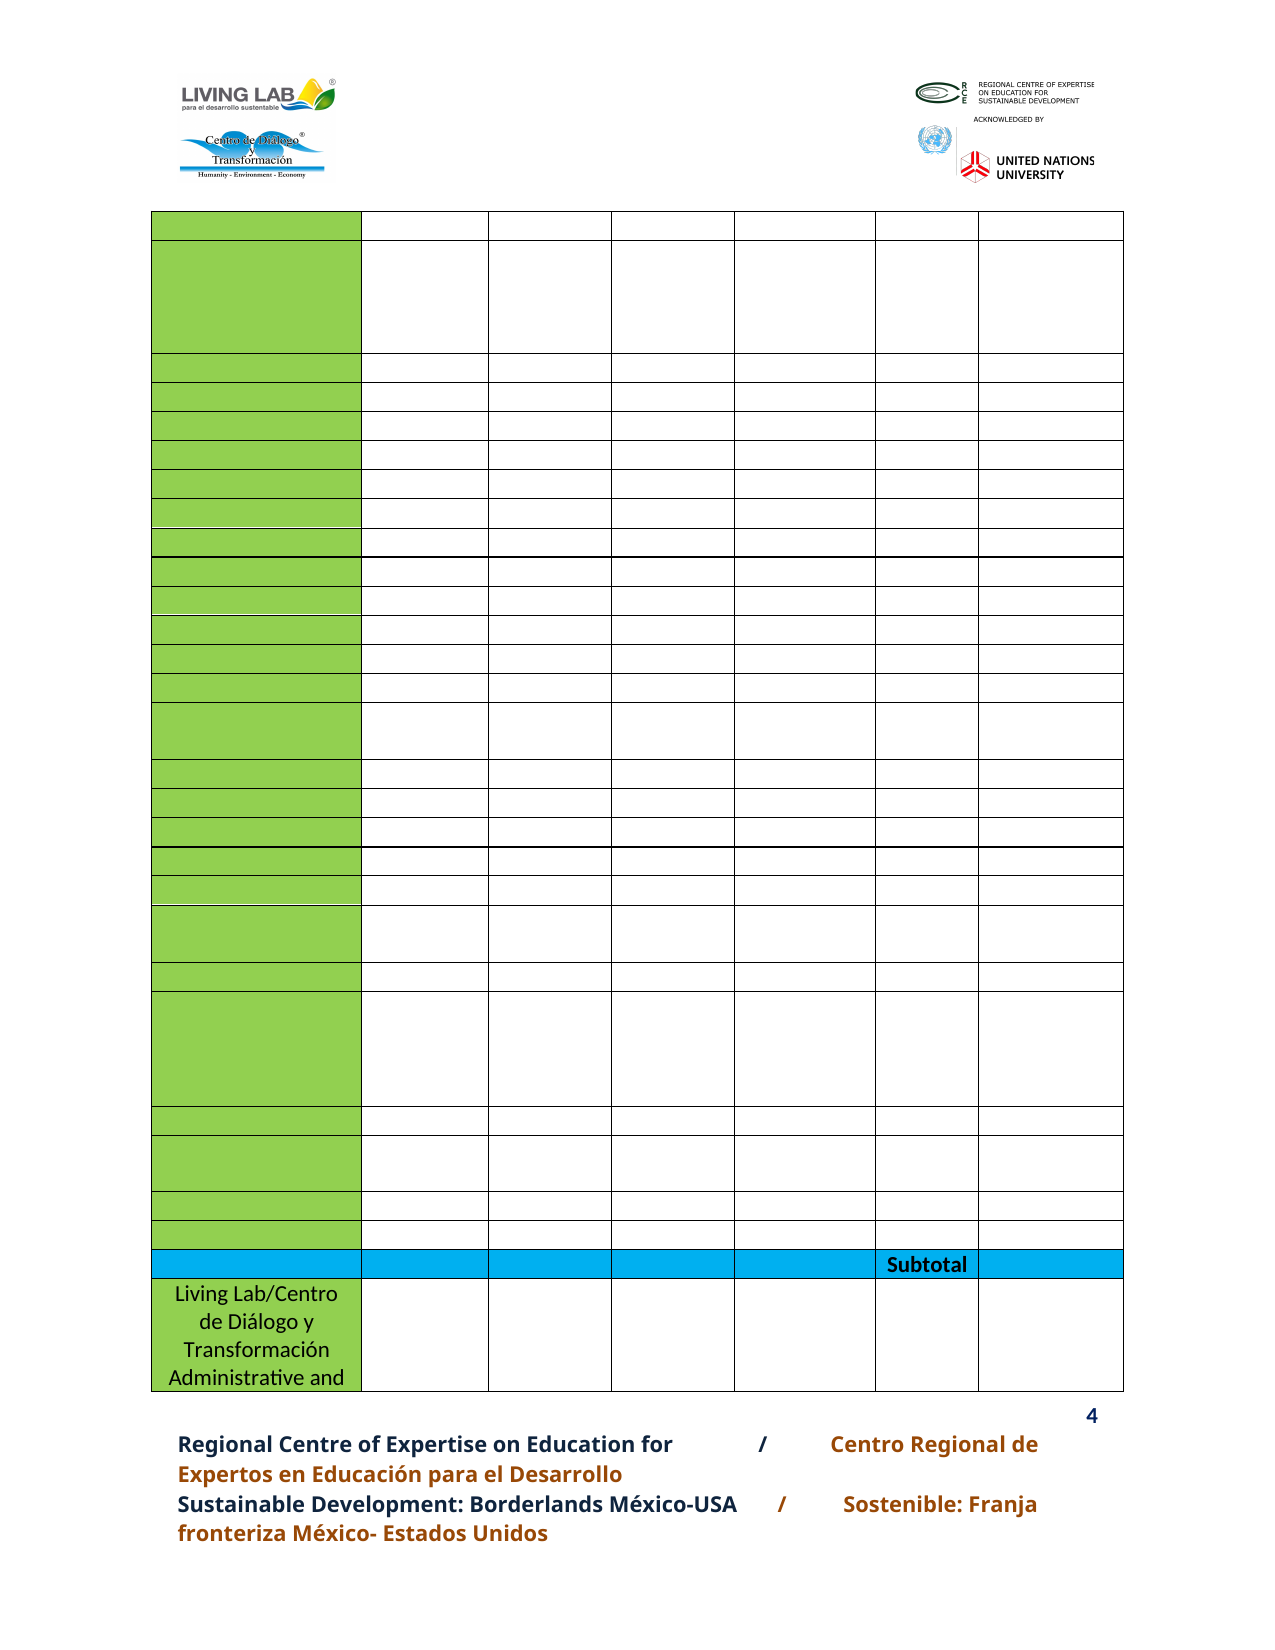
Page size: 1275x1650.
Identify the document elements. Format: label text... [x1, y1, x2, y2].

table_cell [152, 529, 361, 556]
table_cell [489, 818, 611, 846]
table_cell [152, 645, 361, 673]
picture [177, 73, 337, 183]
table_cell Living Lab/Centro de Diálogo y Transformación Administrative and Implementation Fee (20%) [152, 1279, 361, 1391]
table_cell [979, 212, 1123, 240]
table_cell [362, 499, 488, 527]
table_cell [362, 1107, 488, 1135]
table_cell [612, 529, 734, 556]
table_cell [876, 1279, 978, 1391]
table_cell [979, 906, 1123, 962]
table_cell [735, 674, 875, 702]
table_cell [735, 470, 875, 498]
table_cell [152, 789, 361, 817]
table_cell [489, 412, 611, 440]
table_cell [489, 1107, 611, 1135]
table_cell [735, 789, 875, 817]
table_cell [979, 241, 1123, 353]
table_cell [489, 1192, 611, 1220]
table_cell [876, 703, 978, 759]
table_cell [362, 674, 488, 702]
table_cell [152, 587, 361, 614]
table_cell [612, 1250, 734, 1278]
table_cell [489, 789, 611, 817]
table_cell [735, 616, 875, 644]
table_cell [362, 789, 488, 817]
table_cell [612, 616, 734, 644]
table_cell [979, 441, 1123, 469]
table_cell [735, 499, 875, 527]
table_cell [362, 703, 488, 759]
table_cell [735, 354, 875, 382]
table_cell [979, 529, 1123, 556]
table_cell [979, 1250, 1123, 1278]
table_cell [362, 241, 488, 353]
table_cell [735, 1192, 875, 1220]
table_cell [489, 499, 611, 527]
table_cell [489, 1250, 611, 1278]
table_cell [979, 876, 1123, 904]
table_cell [735, 558, 875, 586]
table_cell [489, 558, 611, 586]
table_cell [362, 587, 488, 614]
table_cell [362, 470, 488, 498]
table_cell [979, 1192, 1123, 1220]
table_cell [735, 1250, 875, 1278]
table_cell [489, 241, 611, 353]
table_cell [735, 876, 875, 904]
table_cell [489, 703, 611, 759]
table_cell [876, 760, 978, 788]
table_cell [876, 789, 978, 817]
table_cell [612, 848, 734, 875]
table_cell [735, 760, 875, 788]
table_cell [489, 963, 611, 991]
table_cell [612, 703, 734, 759]
table_cell [152, 499, 361, 527]
table_cell [152, 1107, 361, 1135]
table_cell [362, 1279, 488, 1391]
table_cell [979, 587, 1123, 614]
table_cell [362, 1192, 488, 1220]
table_cell [612, 645, 734, 673]
table_cell [876, 992, 978, 1106]
table_cell [612, 876, 734, 904]
table_cell [876, 470, 978, 498]
table_cell [612, 1221, 734, 1249]
table_cell [152, 848, 361, 875]
table_cell [152, 906, 361, 962]
table_cell [612, 818, 734, 846]
table_cell [612, 383, 734, 411]
table_cell [735, 818, 875, 846]
table_cell [362, 963, 488, 991]
table_cell [362, 412, 488, 440]
table_cell [489, 470, 611, 498]
table_cell [876, 441, 978, 469]
table_cell [152, 412, 361, 440]
table_cell [979, 645, 1123, 673]
table_cell [152, 1250, 361, 1278]
table_cell [979, 1221, 1123, 1249]
table_cell [876, 906, 978, 962]
table_cell [979, 674, 1123, 702]
table_cell [876, 241, 978, 353]
table_cell [489, 1279, 611, 1391]
table_cell [735, 441, 875, 469]
table_cell [735, 529, 875, 556]
table_cell [876, 645, 978, 673]
table_cell [735, 848, 875, 875]
table_cell [489, 212, 611, 240]
table_cell [362, 818, 488, 846]
table_cell [612, 1279, 734, 1391]
table_cell [152, 760, 361, 788]
table_cell [489, 906, 611, 962]
table_cell [735, 412, 875, 440]
table_cell [612, 1107, 734, 1135]
table_cell [152, 703, 361, 759]
table_cell [735, 1107, 875, 1135]
table_cell [876, 354, 978, 382]
table_cell [612, 470, 734, 498]
table_cell [152, 992, 361, 1106]
table_cell [979, 1279, 1123, 1391]
table_cell [876, 876, 978, 904]
table_cell [612, 1136, 734, 1191]
table_cell [152, 354, 361, 382]
table_cell [612, 789, 734, 817]
table_cell [362, 383, 488, 411]
table_cell [152, 212, 361, 240]
table_cell [735, 1136, 875, 1191]
table_cell [876, 412, 978, 440]
table_cell [152, 441, 361, 469]
table_cell [489, 383, 611, 411]
table_cell [876, 674, 978, 702]
table_cell [979, 1136, 1123, 1191]
table_cell [489, 587, 611, 614]
table_cell [612, 558, 734, 586]
table_cell [612, 441, 734, 469]
table_cell [489, 1136, 611, 1191]
table_cell [489, 992, 611, 1106]
table_cell [979, 848, 1123, 875]
table_cell [979, 789, 1123, 817]
table_cell [362, 354, 488, 382]
table_cell [979, 992, 1123, 1106]
table_cell [876, 212, 978, 240]
table_cell [362, 645, 488, 673]
table_cell [362, 992, 488, 1106]
table_cell [612, 674, 734, 702]
table_cell [979, 354, 1123, 382]
table_cell [489, 1221, 611, 1249]
table_cell [735, 906, 875, 962]
picture [915, 82, 1095, 183]
table_cell [876, 587, 978, 614]
table_cell [979, 558, 1123, 586]
table_cell [876, 1192, 978, 1220]
table_cell [612, 963, 734, 991]
table_cell [489, 645, 611, 673]
table_cell [362, 441, 488, 469]
table_cell [612, 1192, 734, 1220]
table_cell [362, 1221, 488, 1249]
table_cell [876, 383, 978, 411]
table_cell [612, 906, 734, 962]
table_cell [362, 848, 488, 875]
table_cell [876, 499, 978, 527]
table_cell [876, 848, 978, 875]
table_cell [152, 383, 361, 411]
table_cell [152, 876, 361, 904]
table_cell [612, 354, 734, 382]
table_cell [735, 1221, 875, 1249]
table_cell [979, 963, 1123, 991]
table_cell [876, 1107, 978, 1135]
table_cell [876, 616, 978, 644]
table_cell [362, 876, 488, 904]
table_cell [876, 558, 978, 586]
table_cell [489, 441, 611, 469]
table_cell [362, 1250, 488, 1278]
table_cell [735, 383, 875, 411]
table_cell [489, 674, 611, 702]
table_cell [612, 587, 734, 614]
table_cell [152, 1136, 361, 1191]
table_cell [876, 818, 978, 846]
table_cell [362, 906, 488, 962]
table_cell [489, 616, 611, 644]
table_cell [152, 616, 361, 644]
table_cell [612, 760, 734, 788]
table_cell [612, 212, 734, 240]
table_cell [876, 1136, 978, 1191]
table_cell [979, 412, 1123, 440]
table_cell [152, 818, 361, 846]
table_cell [735, 703, 875, 759]
table_cell [979, 703, 1123, 759]
table_cell [979, 818, 1123, 846]
table_cell [979, 499, 1123, 527]
table_cell [735, 587, 875, 614]
table_cell [362, 529, 488, 556]
table_cell [152, 963, 361, 991]
table_cell [612, 499, 734, 527]
table_cell [362, 616, 488, 644]
table_cell [489, 529, 611, 556]
table_cell [362, 212, 488, 240]
table_cell Subtotal [876, 1250, 978, 1278]
table_cell [612, 992, 734, 1106]
table_cell [152, 1192, 361, 1220]
table_cell [979, 383, 1123, 411]
table_cell [489, 876, 611, 904]
table_cell [362, 760, 488, 788]
table_cell [979, 1107, 1123, 1135]
table_cell [735, 992, 875, 1106]
table_cell [489, 848, 611, 875]
table_cell [979, 616, 1123, 644]
table_cell [876, 529, 978, 556]
table_cell [152, 1221, 361, 1249]
table_cell [152, 470, 361, 498]
table_cell [612, 412, 734, 440]
table_cell [152, 558, 361, 586]
table_cell [876, 963, 978, 991]
table_cell [876, 1221, 978, 1249]
table_cell [489, 354, 611, 382]
table_cell [735, 212, 875, 240]
table_cell [152, 241, 361, 353]
table_cell [362, 558, 488, 586]
table_cell [152, 674, 361, 702]
table_cell [612, 241, 734, 353]
table_cell [362, 1136, 488, 1191]
table_cell [489, 760, 611, 788]
table_cell [735, 241, 875, 353]
table_cell [735, 645, 875, 673]
table_cell [979, 760, 1123, 788]
table_cell [735, 963, 875, 991]
table_cell [979, 470, 1123, 498]
table_cell [735, 1279, 875, 1391]
